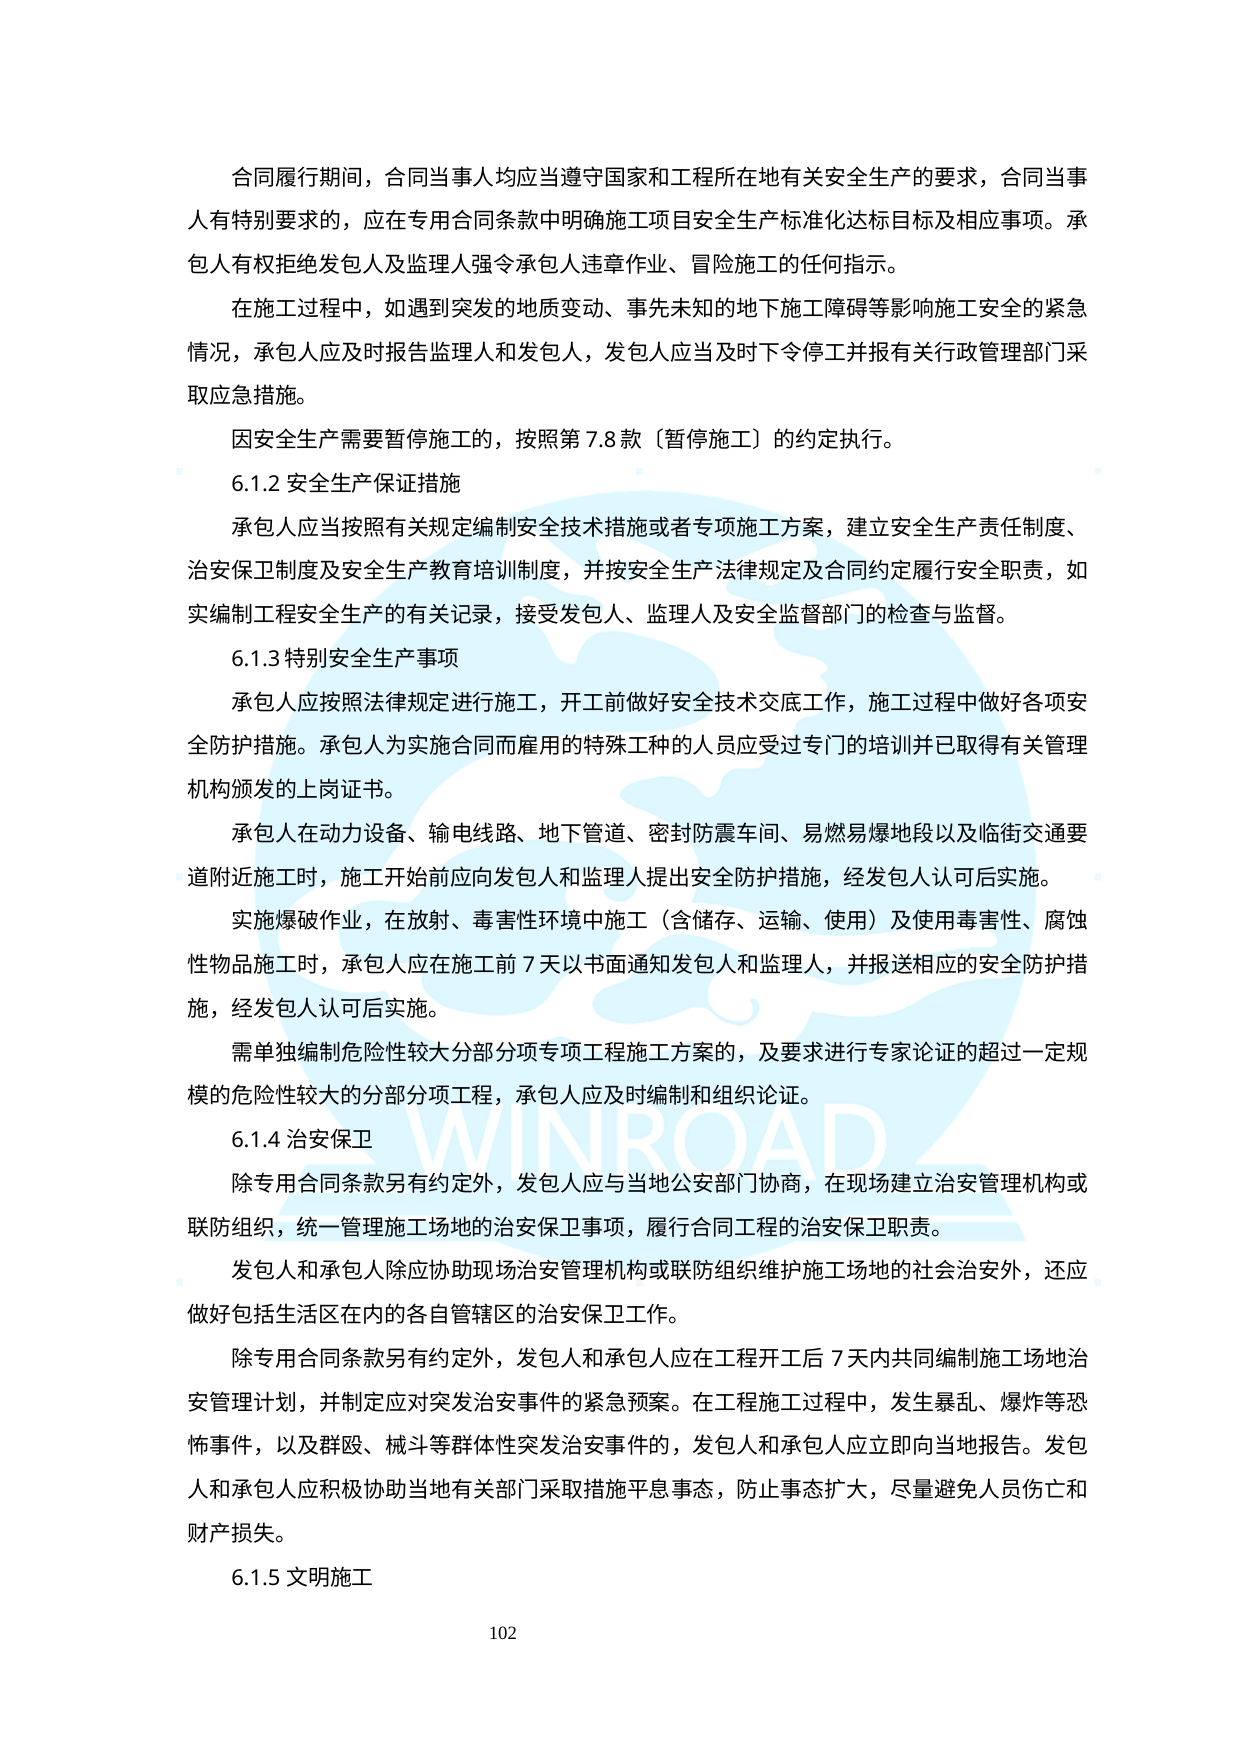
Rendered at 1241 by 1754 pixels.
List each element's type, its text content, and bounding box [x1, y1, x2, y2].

text 因安全生产需要暂停施工的，按照第7.8款〔暂停施工〕的约定执行。 [187, 412, 1090, 456]
text 合同履行期间，合同当事人均应当遵守国家和工程所在地有关安全生产的要求，合同当事人有特别要求的，应在专用合同条款中明确施工项目安全生产标准化达标目标及相应事项。承包人有权拒绝发包人及监理人强令承包人违章作业、冒险施工的任何指示。 [187, 150, 1090, 281]
text 实施爆破作业，在放射、毒害性环境中施工（含储存、运输、使用）及使用毒害性、腐蚀性物品施工时，承包人应在施工前7天以书面通知发包人和监理人，并报送相应的安全防护措施，经发包人认可后实施。 [187, 894, 1090, 1025]
text 在施工过程中，如遇到突发的地质变动、事先未知的地下施工障碍等影响施工安全的紧急情况，承包人应及时报告监理人和发包人，发包人应当及时下令停工并报有关行政管理部门采取应急措施。 [187, 281, 1090, 412]
text 承包人应当按照有关规定编制安全技术措施或者专项施工方案，建立安全生产责任制度、治安保卫制度及安全生产教育培训制度，并按安全生产法律规定及合同约定履行安全职责，如实编制工程安全生产的有关记录，接受发包人、监理人及安全监督部门的检查与监督。 [187, 500, 1090, 631]
text 除专用合同条款另有约定外，发包人应与当地公安部门协商，在现场建立治安管理机构或联防组织，统一管理施工场地的治安保卫事项，履行合同工程的治安保卫职责。 [187, 1156, 1090, 1244]
text 需单独编制危险性较大分部分项专项工程施工方案的，及要求进行专家论证的超过一定规模的危险性较大的分部分项工程，承包人应及时编制和组织论证。 [187, 1025, 1090, 1112]
text 承包人应按照法律规定进行施工，开工前做好安全技术交底工作，施工过程中做好各项安全防护措施。承包人为实施合同而雇用的特殊工种的人员应受过专门的培训并已取得有关管理机构颁发的上岗证书。 [187, 675, 1090, 806]
text 6.1.3特别安全生产事项 [187, 631, 1090, 675]
text 6.1.4 治安保卫 [187, 1112, 1090, 1156]
text 6.1.2 安全生产保证措施 [187, 456, 1090, 500]
text 发包人和承包人除应协助现场治安管理机构或联防组织维护施工场地的社会治安外，还应做好包括生活区在内的各自管辖区的治安保卫工作。 [187, 1244, 1090, 1331]
text 承包人在动力设备、输电线路、地下管道、密封防震车间、易燃易爆地段以及临街交通要道附近施工时，施工开始前应向发包人和监理人提出安全防护措施，经发包人认可后实施。 [187, 806, 1090, 894]
text 除专用合同条款另有约定外，发包人和承包人应在工程开工后7天内共同编制施工场地治安管理计划，并制定应对突发治安事件的紧急预案。在工程施工过程中，发生暴乱、爆炸等恐怖事件，以及群殴、械斗等群体性突发治安事件的，发包人和承包人应立即向当地报告。发包人和承包人应积极协助当地有关部门采取措施平息事态，防止事态扩大，尽量避免人员伤亡和财产损失。 [187, 1331, 1090, 1550]
text 6.1.5 文明施工 [187, 1550, 1090, 1594]
